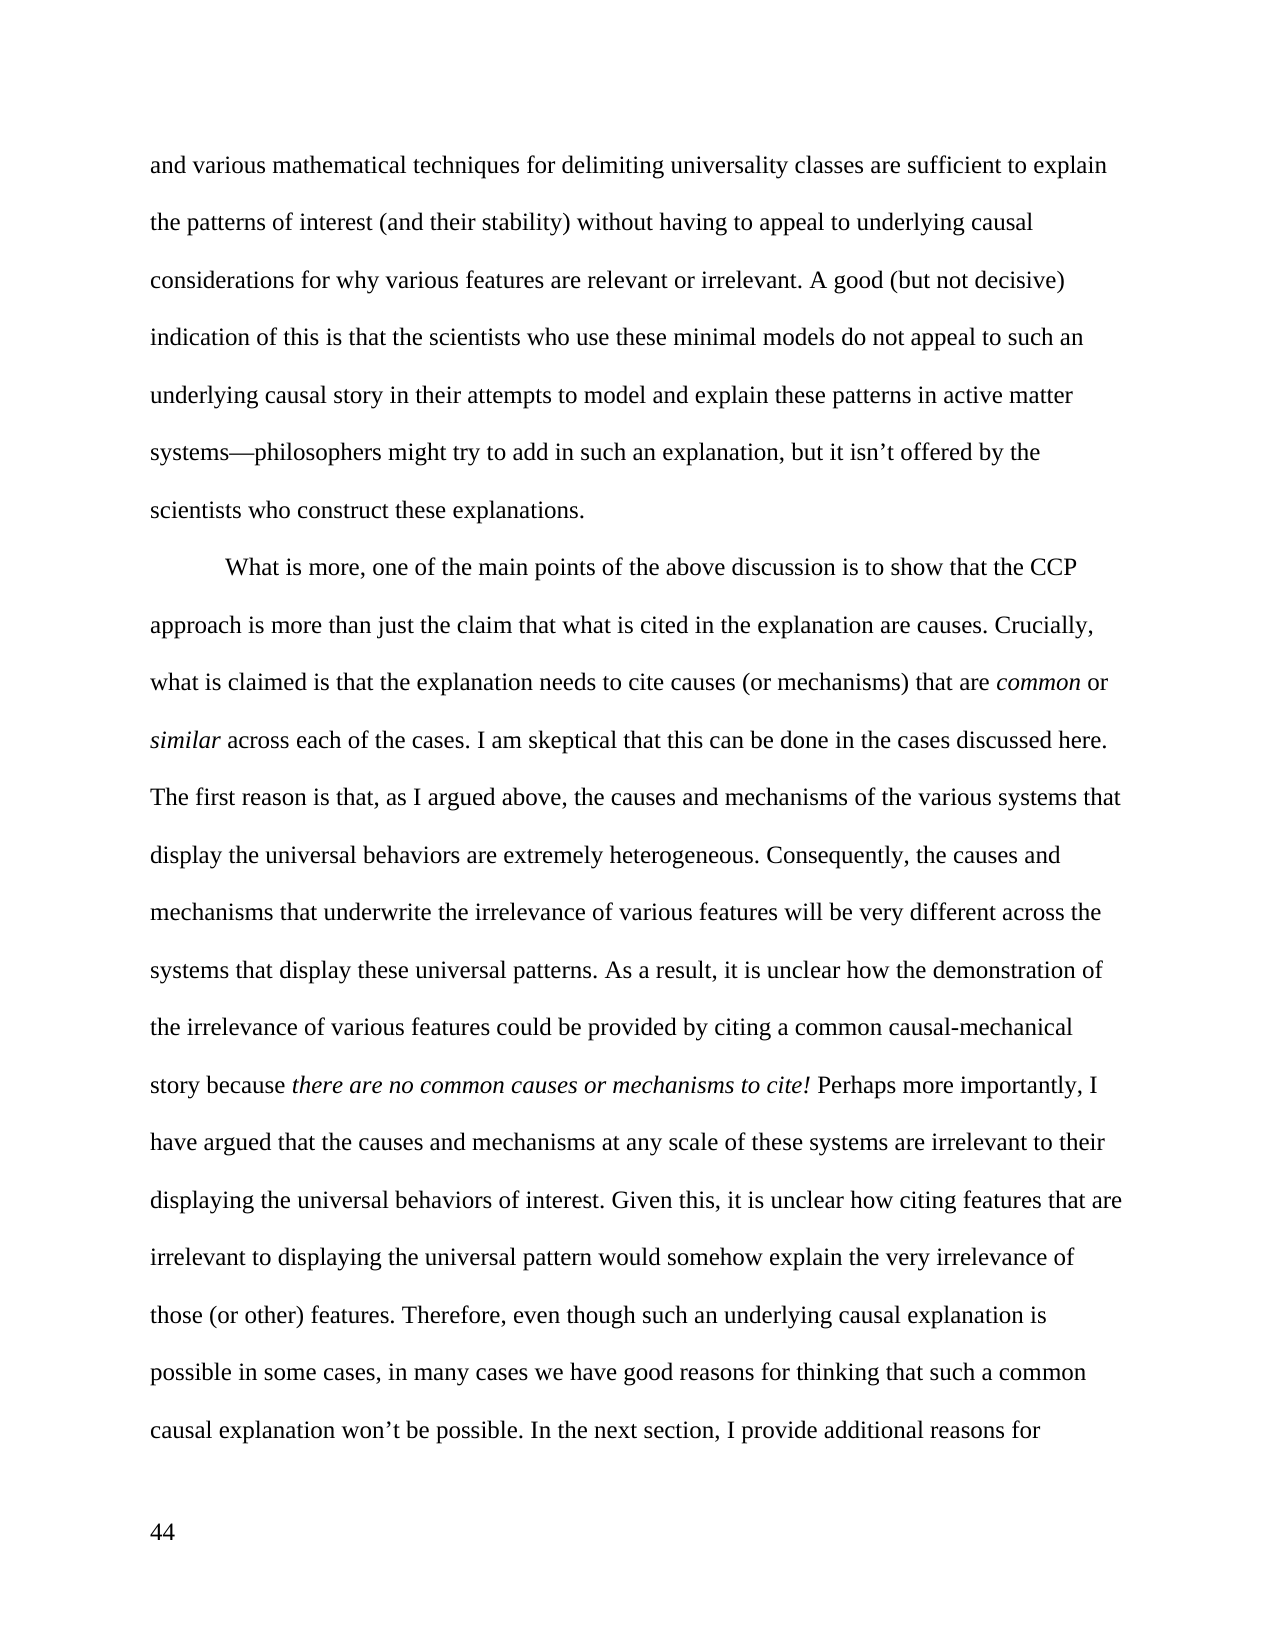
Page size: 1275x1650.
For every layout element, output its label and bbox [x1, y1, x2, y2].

text [150, 150, 1125, 524]
text [150, 552, 1125, 1444]
